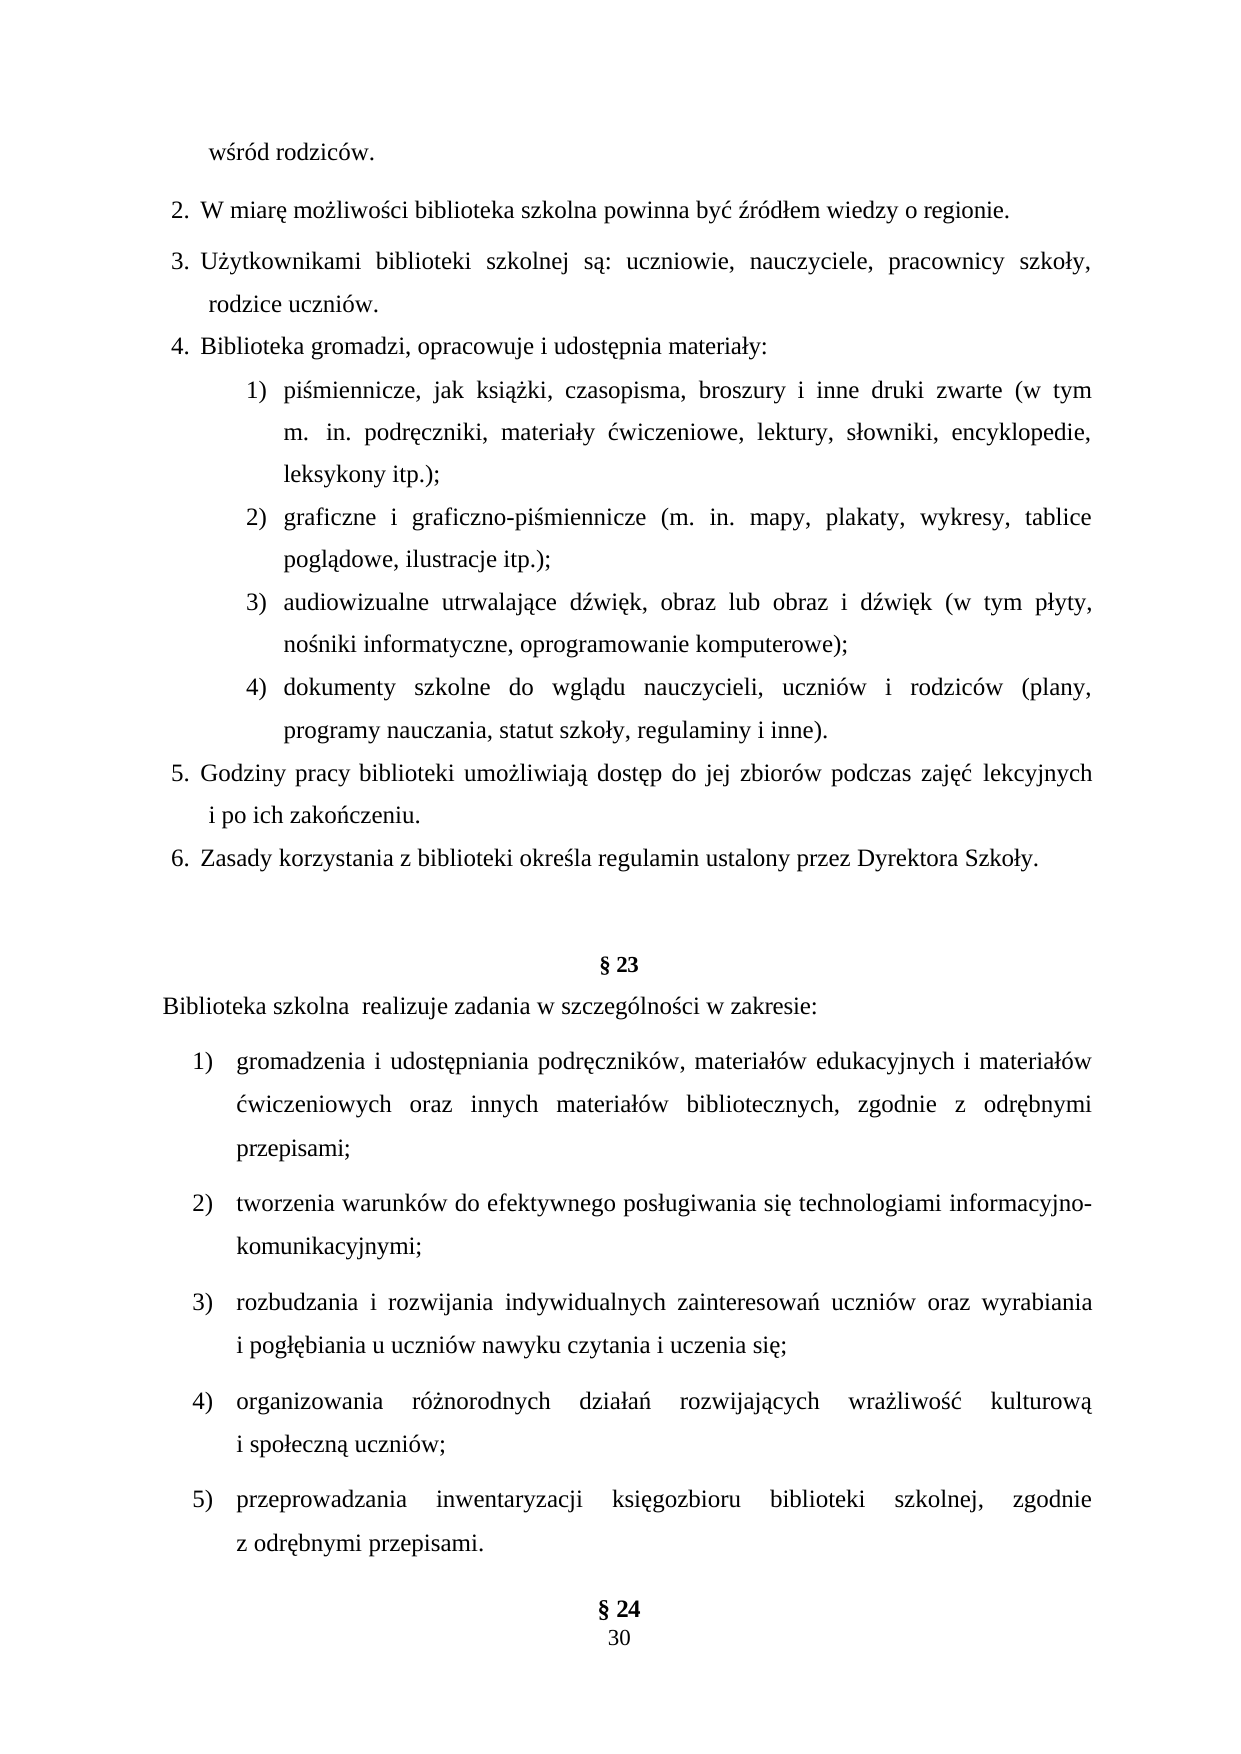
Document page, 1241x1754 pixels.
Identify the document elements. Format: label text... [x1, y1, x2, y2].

list audiowizualne utrwalające dźwięk, obraz lub obraz i dźwięk (w tym płyty, nośniki informatyczne, oprogramowanie komputerowe); [246, 587, 1093, 658]
list Biblioteka gromadzi, opracowuje i udostępnia materiały: [171, 332, 1105, 360]
list organizowania różnorodnych działań rozwijających wrażliwość kulturową i społeczną uczniów; [192, 1386, 1092, 1458]
subtitle § 24 [133, 1594, 1105, 1623]
list piśmiennicze, jak książki, czasopisma, broszury i inne druki zwarte (w tym m. in. podręczniki, materiały ćwiczeniowe, lektury, słowniki, encyklopedie, leksykony itp.); [246, 375, 1092, 488]
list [171, 137, 1093, 166]
list graficzne i graficzno-piśmiennicze (m. in. mapy, plakaty, wykresy, tablice poglądowe, ilustracje itp.); [246, 502, 1092, 573]
list przeprowadzania inwentaryzacji księgozbioru biblioteki szkolnej, zgodnie z odrębnymi przepisami. [192, 1484, 1092, 1556]
list tworzenia warunków do efektywnego posługiwania się technologiami informacyjno- komunikacyjnymi; [192, 1188, 1093, 1260]
list Zasady korzystania z biblioteki określa regulamin ustalony przez Dyrektora Szkoły. [171, 843, 1105, 872]
list rozbudzania i rozwijania indywidualnych zainteresowań uczniów oraz wyrabiania i pogłębiania u uczniów nawyku czytania i uczenia się; [192, 1287, 1093, 1359]
list gromadzenia i udostępniania podręczników, materiałów edukacyjnych i materiałów ćwiczeniowych oraz innych materiałów bibliotecznych, zgodnie z odrębnymi przepisami; [192, 1046, 1093, 1161]
list Godziny pracy biblioteki umożliwiają dostęp do jej zbiorów podczas zajęć lekcyjnych i po ich zakończeniu. [171, 758, 1093, 829]
text Biblioteka szkolna realizuje zadania w szczególności w zakresie: [162, 991, 1105, 1019]
list W miarę możliwości biblioteka szkolna powinna być źródłem wiedzy o regionie. [171, 195, 1093, 223]
list dokumenty szkolne do wglądu nauczycieli, uczniów i rodziców (plany, programy nauczania, statut szkoły, regulaminy i inne). [246, 672, 1092, 744]
list Użytkownikami biblioteki szkolnej są: uczniowie, nauczyciele, pracownicy szkoły, rodzice uczniów. [171, 246, 1091, 318]
text § 23 [133, 951, 1105, 977]
